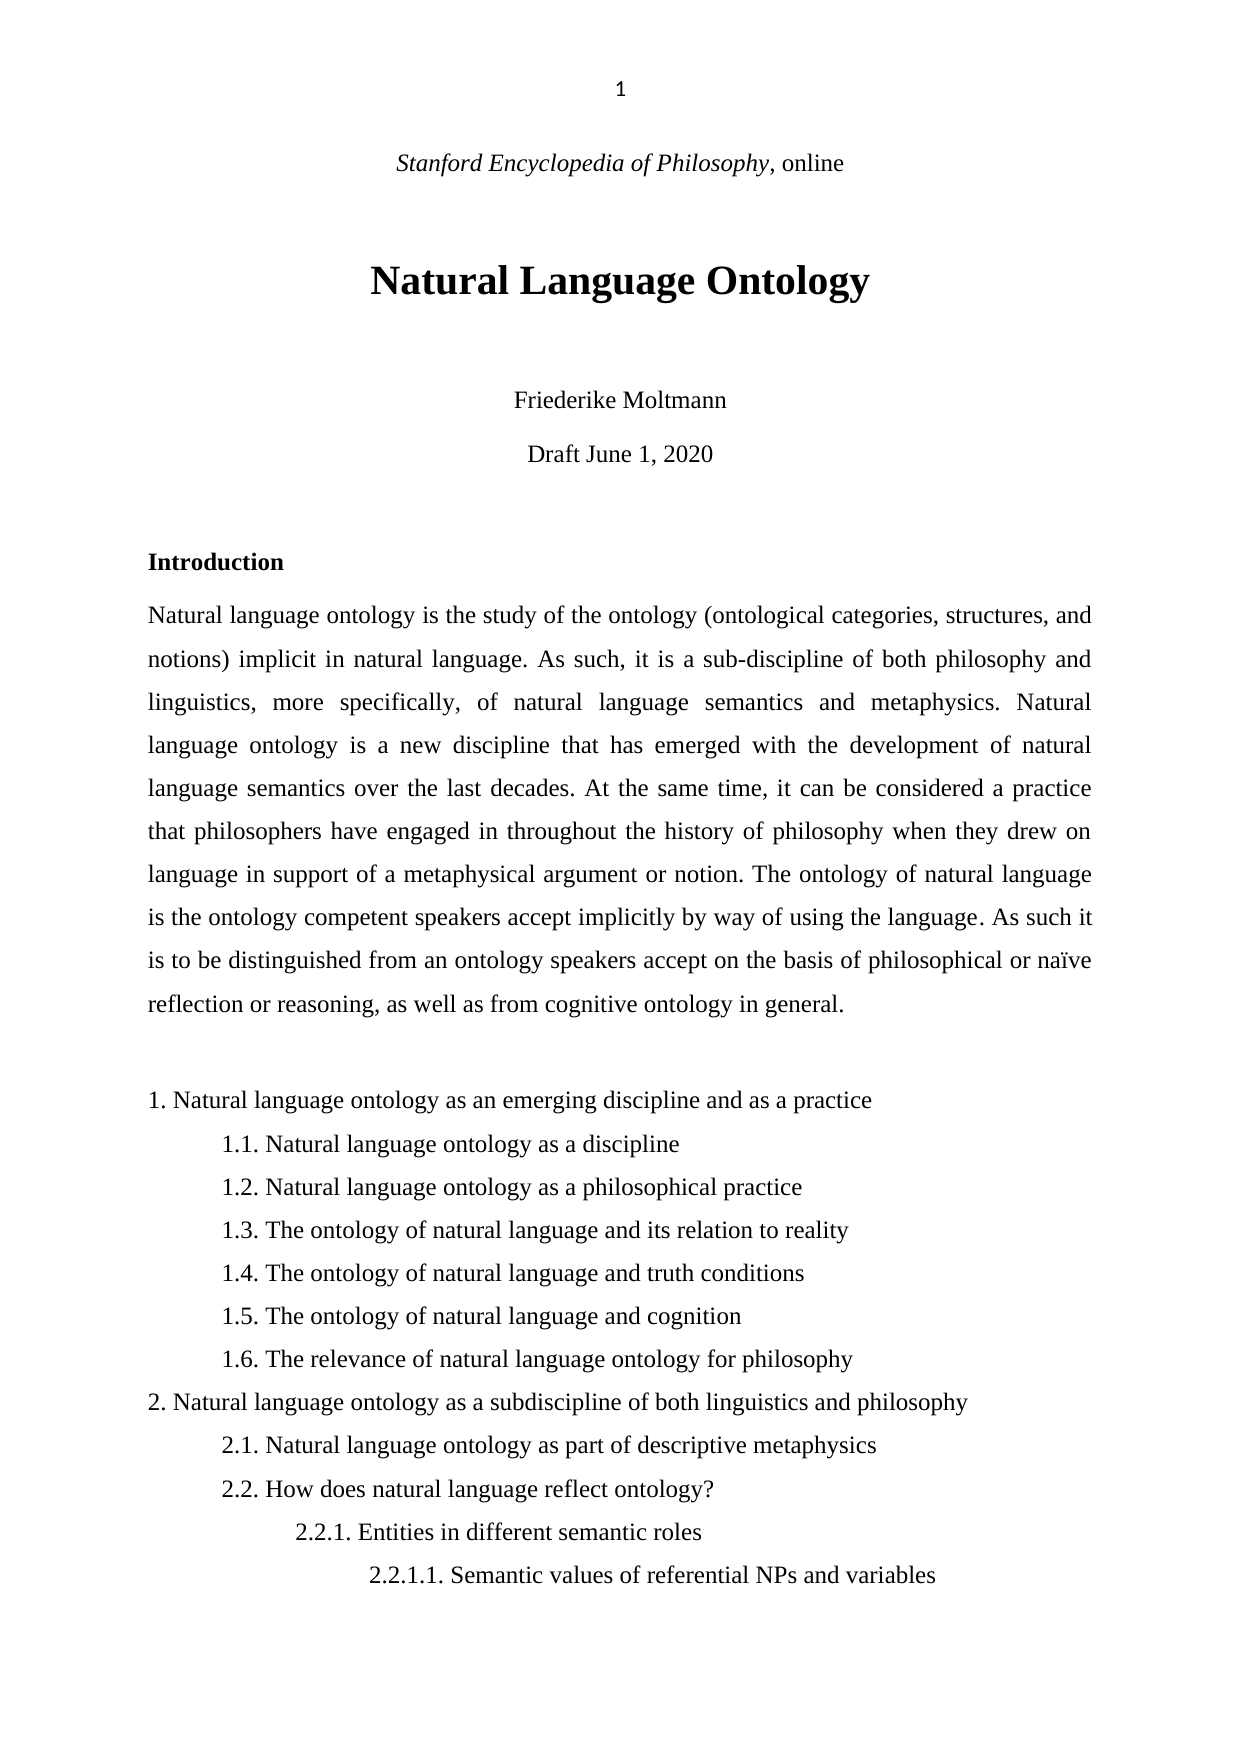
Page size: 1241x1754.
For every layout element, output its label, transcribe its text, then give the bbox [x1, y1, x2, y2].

text Introduction [148, 547, 1093, 575]
text Draft June 1, 2020 [148, 439, 1093, 468]
text 1.1. Natural language ontology as a discipline [221, 1129, 1093, 1157]
text 1.5. The ontology of natural language and cognition [221, 1301, 1093, 1330]
text 2.2. How does natural language reflect ontology? [221, 1474, 1093, 1502]
text Stanford Encyclopedia of Philosophy, online [148, 148, 1093, 176]
text 2.1. Natural language ontology as part of descriptive metaphysics [221, 1431, 1093, 1459]
text 1.3. The ontology of natural language and its relation to reality [221, 1215, 1093, 1244]
text Friederike Moltmann [148, 385, 1093, 414]
text 1.6. The relevance of natural language ontology for philosophy [221, 1344, 1093, 1373]
text 1. Natural language ontology as an emerging discipline and as a practice [148, 1086, 1093, 1114]
text 1.2. Natural language ontology as a philosophical practice [221, 1172, 1093, 1201]
text 2. Natural language ontology as a subdiscipline of both linguistics and philosophy [148, 1387, 1093, 1416]
text Natural language ontology is the study of the ontology (ontological categories, structures, and notions) implicit in natural language. As such, it is a sub-discipline of both philosophy and linguistics, more specifically, of natural language semantics and metaphysics. Natural language ontology is a new discipline that has emerged with the development of natural language semantics over the last decades. At the same time, it can be considered a practice that philosophers have engaged in throughout the history of philosophy when they drew on language in support of a metaphysical argument or notion. The ontology of natural language is the ontology competent speakers accept implicitly by way of using the language. As such it is to be distinguished from an ontology speakers accept on the basis of philosophical or naïve reflection or reasoning, as well as from cognitive ontology in general. [148, 601, 1093, 1017]
text 1.4. The ontology of natural language and truth conditions [221, 1258, 1093, 1287]
text Natural Language Ontology [148, 255, 1093, 303]
text 2.2.1. Entities in different semantic roles [295, 1517, 1093, 1546]
text 2.2.1.1. Semantic values of referential NPs and variables [369, 1560, 1093, 1589]
